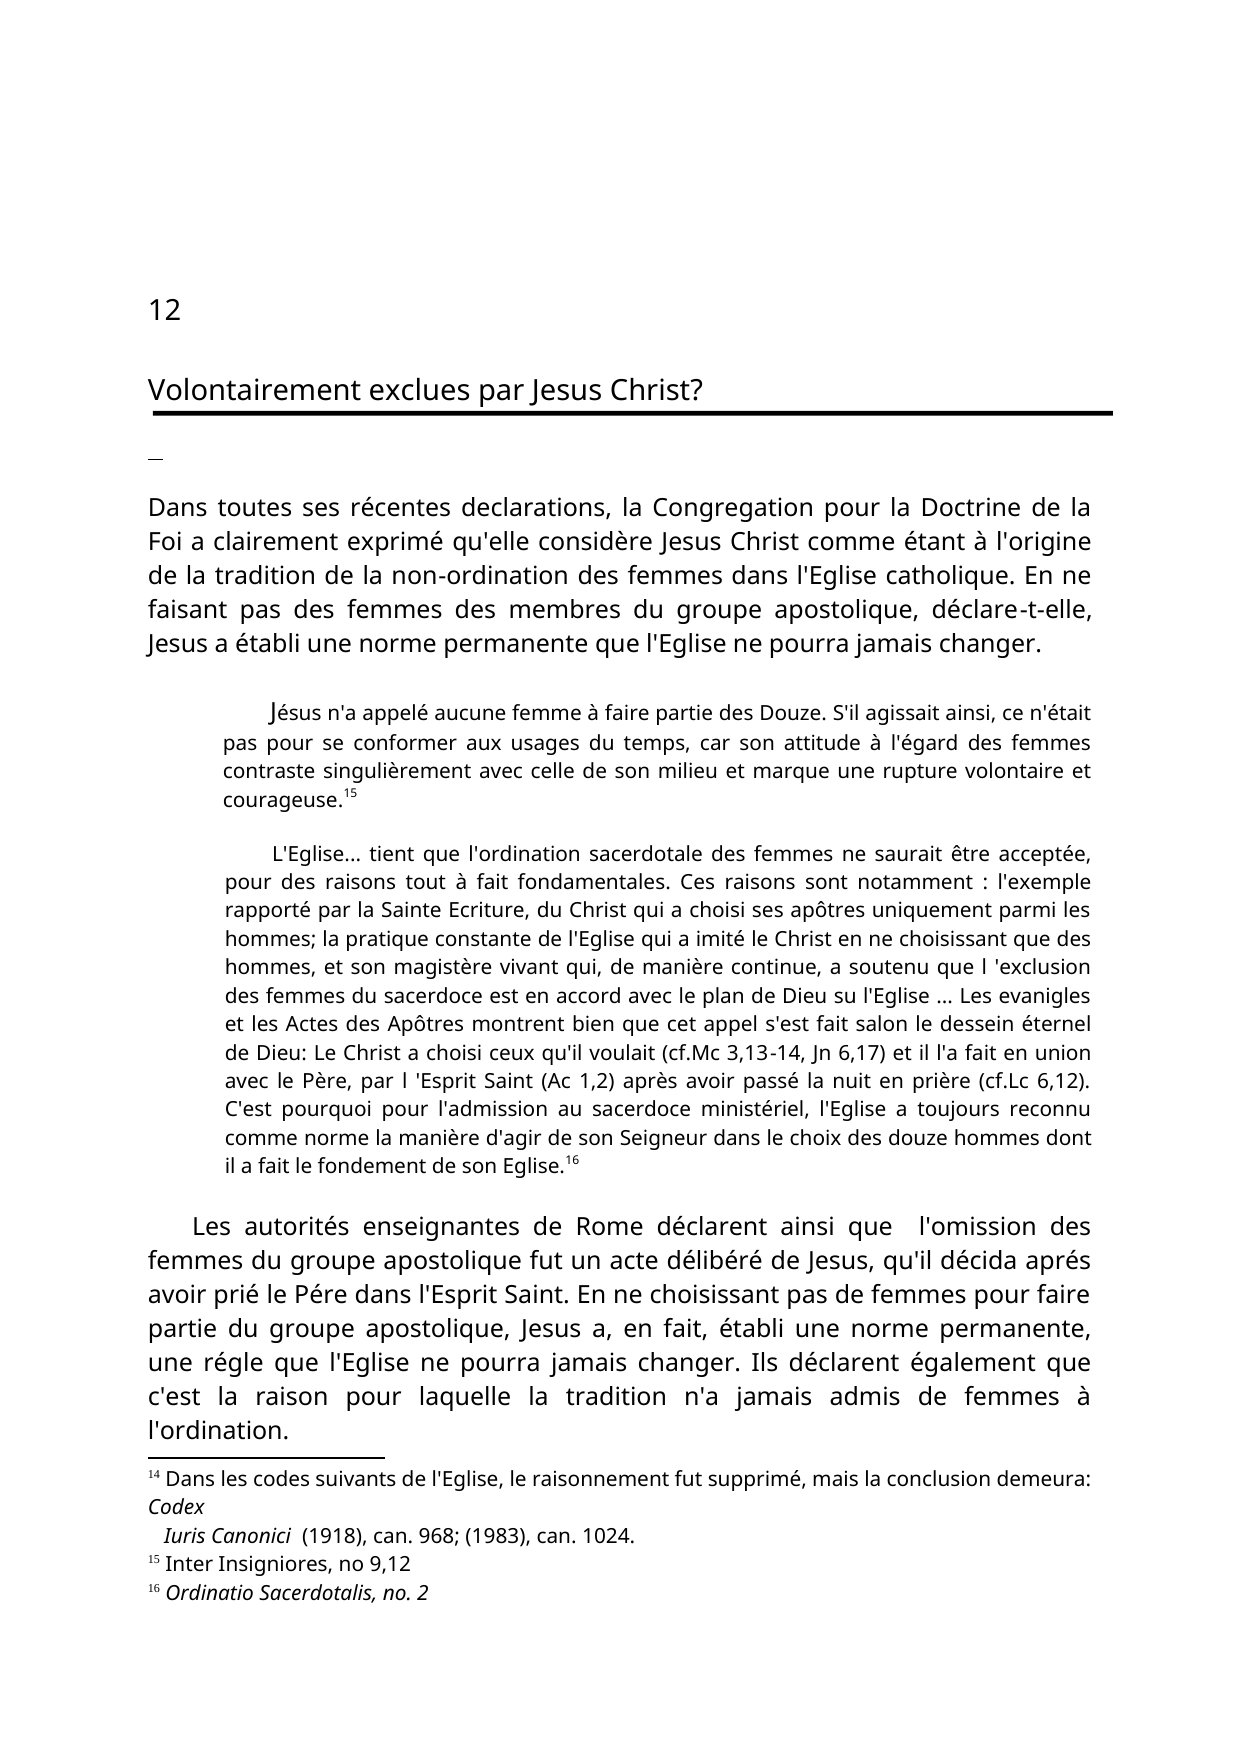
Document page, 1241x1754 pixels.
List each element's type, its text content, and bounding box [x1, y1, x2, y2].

text L'Eglise... tient que l'ordination sacerdotale des femmes ne saurait être acceptée, pour des raisons tout à fait fondamentales. Ces raisons sont notamment : l'exemple rapporté par la Sainte Ecriture, du Christ qui a choisi ses apôtres uniquement parmi les hommes; la pratique constante de l'Eglise qui a imité le Christ en ne choisissant que des hommes, et son magistère vivant qui, de manière continue, a soutenu que l 'exclusion des femmes du sacerdoce est en accord avec le plan de Dieu su l'Eglise ... Les evanigles et les Actes des Apôtres montrent bien que cet appel s'est fait salon le dessein éternel de Dieu: Le Christ a choisi ceux qu'il voulait (cf.Mc 3,13-14, Jn 6,17) et il l'a fait en union avec le Père, par l 'Esprit Saint (Ac 1,2) après avoir passé la nuit en prière (cf.Lc 6,12). C'est pourquoi pour l'admission au sacerdoce ministériel, l'Eglise a toujours reconnu comme norme la manière d'agir de son Seigneur dans le choix des douze hommes dont il a fait le fondement de son Eglise. [224, 839, 1092, 1180]
text 12 [148, 289, 1092, 329]
text Volontairement exclues par Jesus Christ? [148, 369, 1092, 409]
text Les autorités enseignantes de Rome déclarent ainsi que l'omission des femmes du groupe apostolique fut un acte délibéré de Jesus, qu'il décida aprés avoir prié le Pére dans l'Esprit Saint. En ne choisissant pas de femmes pour faire partie du groupe apostolique, Jesus a, en fait, établi une norme permanente, une régle que l'Eglise ne pourra jamais changer. Ils déclarent également que c'est la raison pour laquelle la tradition n'a jamais admis de femmes à l'ordination. [148, 1208, 1092, 1447]
text Jésus n'a appelé aucune femme à faire partie des Douze. S'il agissait ainsi, ce n'était pas pour se conformer aux usages du temps, car son attitude à l'égard des femmes contraste singulièrement avec celle de son milieu et marque une rupture volontaire et courageuse. [223, 694, 1092, 813]
text Dans toutes ses récentes declarations, la Congregation pour la Doctrine de la Foi a clairement exprimé qu'elle considère Jesus Christ comme étant à l'origine de la tradition de la non-ordination des femmes dans l'Eglise catholique. En ne faisant pas des femmes des membres du groupe apostolique, déclare-t-elle, Jesus a établi une norme permanente que l'Eglise ne pourra jamais changer. [148, 489, 1092, 660]
